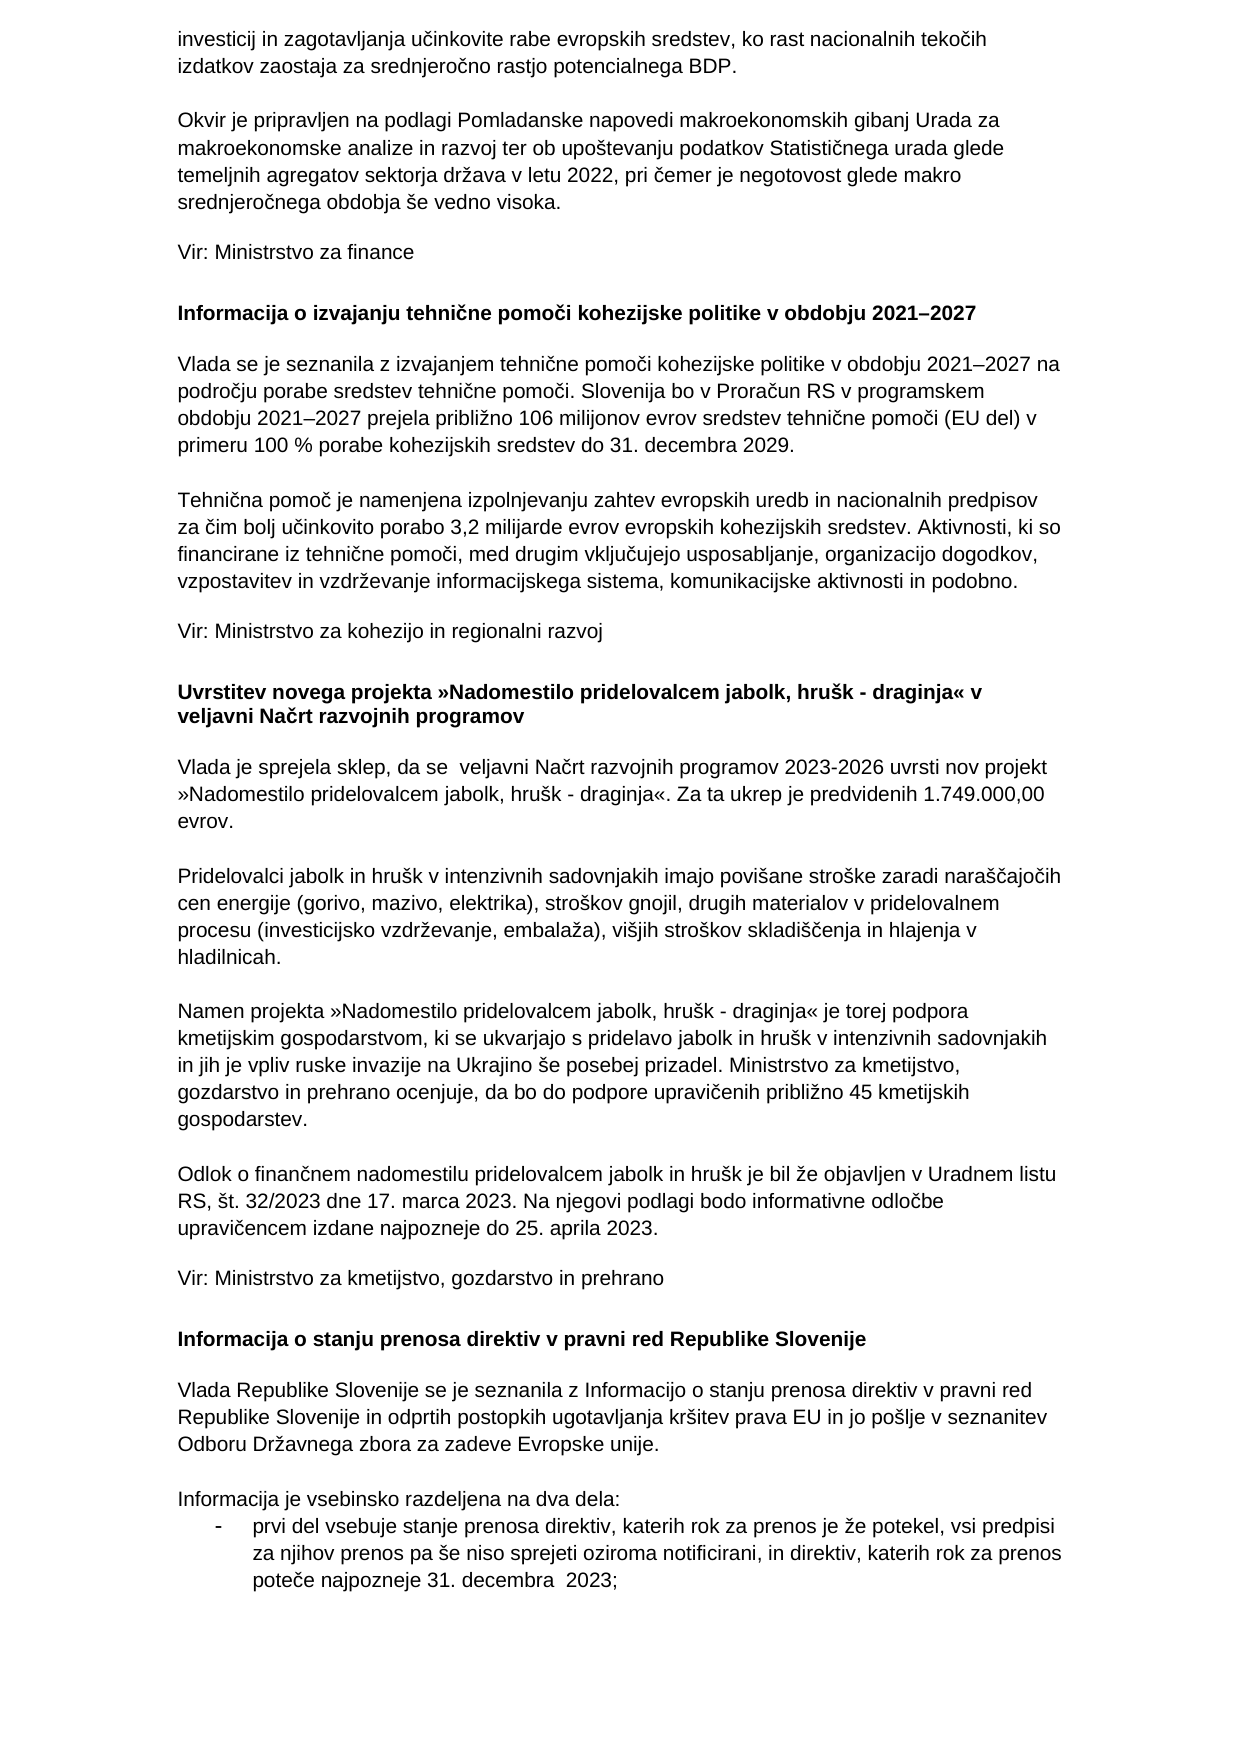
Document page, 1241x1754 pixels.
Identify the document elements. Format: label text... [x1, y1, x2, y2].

subtitle Informacija o stanju prenosa direktiv v pravni red Republike Slovenije [177, 1327, 1063, 1351]
text Tehnična pomoč je namenjena izpolnjevanju zahtev evropskih uredb in nacionalnih predpisov za čim bolj učinkovito porabo 3,2 milijarde evrov evropskih kohezijskih sredstev. Aktivnosti, ki so financirane iz tehnične pomoči, med drugim vključujejo usposabljanje, organizacijo dogodkov, vzpostavitev in vzdrževanje informacijskega sistema, komunikacijske aktivnosti in podobno. [177, 485, 1063, 594]
text Vlada Republike Slovenije se je seznanila z Informacijo o stanju prenosa direktiv v pravni red Republike Slovenije in odprtih postopkih ugotavljanja kršitev prava EU in jo pošlje v seznanitev Odboru Državnega zbora za zadeve Evropske unije. [177, 1376, 1063, 1457]
text Informacija je vsebinsko razdeljena na dva dela: [177, 1484, 1063, 1511]
text Vir: Ministrstvo za finance [177, 239, 1063, 263]
text Vir: Ministrstvo za kmetijstvo, gozdarstvo in prehrano [177, 1266, 1063, 1289]
text Namen projekta »Nadomestilo pridelovalcem jabolk, hrušk - draginja« je torej podpora kmetijskim gospodarstvom, ki se ukvarjajo s pridelavo jabolk in hrušk v intenzivnih sadovnjakih in jih je vpliv ruske invazije na Ukrajino še posebej prizadel. Ministrstvo za kmetijstvo, gozdarstvo in prehrano ocenjuje, da bo do podpore upravičenih približno 45 kmetijskih gospodarstev. [177, 997, 1063, 1132]
text Vlada je sprejela sklep, da se veljavni Načrt razvojnih programov 2023-2026 uvrsti nov projekt »Nadomestilo pridelovalcem jabolk, hrušk - draginja«. Za ta ukrep je predvidenih 1.749.000,00 evrov. [177, 753, 1063, 834]
text Odlok o finančnem nadomestilu pridelovalcem jabolk in hrušk je bil že objavljen v Uradnem listu RS, št. 32/2023 dne 17. marca 2023. Na njegovi podlagi bodo informativne odločbe upravičencem izdane najpozneje do 25. aprila 2023. [177, 1159, 1063, 1241]
subtitle Uvrstitev novega projekta »Nadomestilo pridelovalcem jabolk, hrušk - draginja« v veljavni Načrt razvojnih programov [177, 680, 1063, 728]
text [177, 25, 1063, 79]
text Vir: Ministrstvo za kohezijo in regionalni razvoj [177, 619, 1063, 643]
text Pridelovalci jabolk in hrušk v intenzivnih sadovnjakih imajo povišane stroške zaradi naraščajočih cen energije (gorivo, mazivo, elektrika), stroškov gnojil, drugih materialov v pridelovalnem procesu (investicijsko vzdrževanje, embalaža), višjih stroškov skladiščenja in hlajenja v hladilnicah. [177, 861, 1063, 970]
list prvi del vsebuje stanje prenosa direktiv, katerih rok za prenos je že potekel, vsi predpisi za njihov prenos pa še niso sprejeti oziroma notificirani, in direktiv, katerih rok za prenos poteče najpozneje 31. decembra 2023; [215, 1511, 1063, 1593]
subtitle Informacija o izvajanju tehnične pomoči kohezijske politike v obdobju 2021–2027 [177, 301, 1063, 325]
text Vlada se je seznanila z izvajanjem tehnične pomoči kohezijske politike v obdobju 2021–2027 na področju porabe sredstev tehnične pomoči. Slovenija bo v Proračun RS v programskem obdobju 2021–2027 prejela približno 106 milijonov evrov sredstev tehnične pomoči (EU del) v primeru 100 % porabe kohezijskih sredstev do 31. decembra 2029. [177, 350, 1063, 458]
text Okvir je pripravljen na podlagi Pomladanske napovedi makroekonomskih gibanj Urada za makroekonomske analize in razvoj ter ob upoštevanju podatkov Statističnega urada glede temeljnih agregatov sektorja država v letu 2022, pri čemer je negotovost glede makro srednjeročnega obdobja še vedno visoka. [177, 106, 1063, 214]
